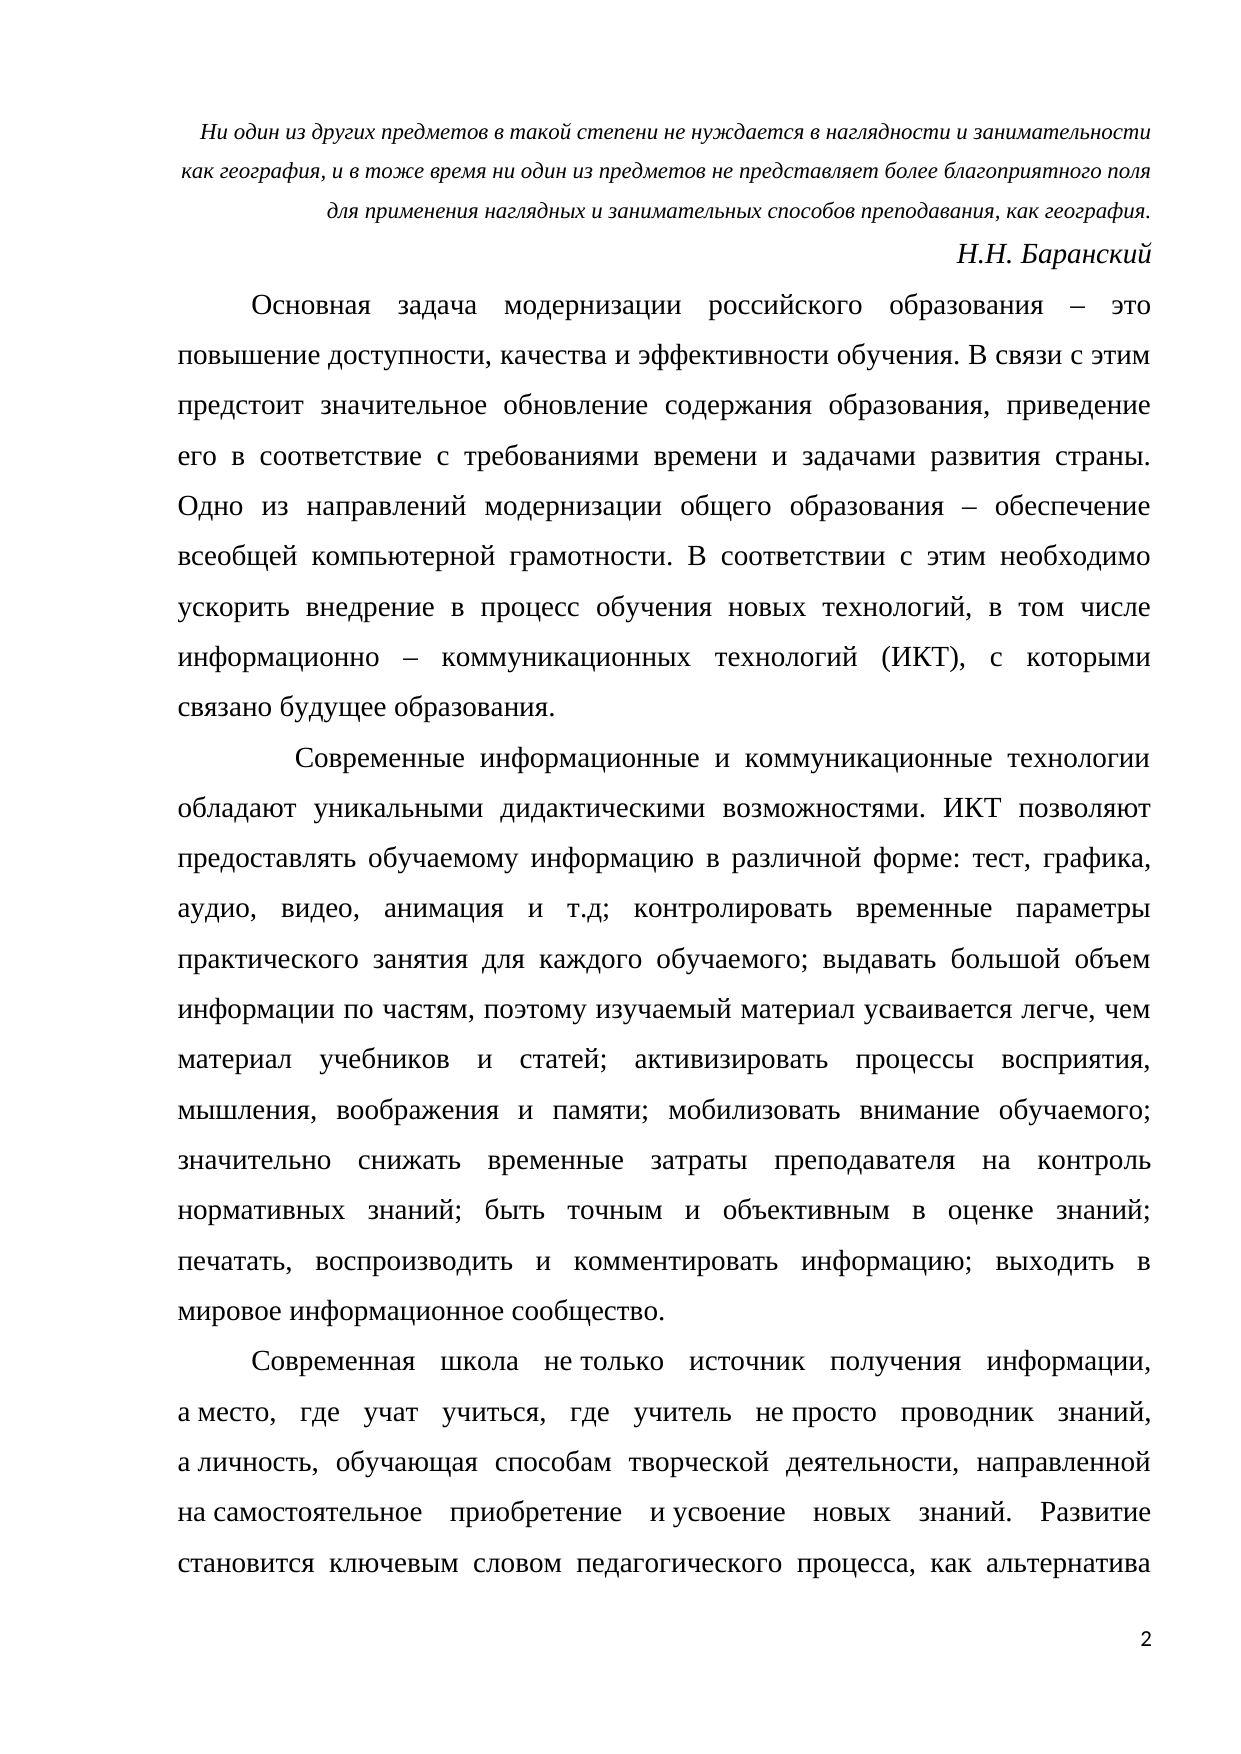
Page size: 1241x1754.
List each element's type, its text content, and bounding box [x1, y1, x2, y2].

text Н.Н. Баранский [177, 237, 1152, 270]
text Современные информационные и коммуникационные технологии обладают уникальными дидактическими возможностями. ИКТ позволяют предоставлять обучаемому информацию в различной форме: тест, графика, аудио, видео, анимация и т.д; контролировать временные параметры практического занятия для каждого обучаемого; выдавать большой объем информации по частям, поэтому изучаемый материал усваивается легче, чем материал учебников и статей; активизировать процессы восприятия, мышления, воображения и памяти; мобилизовать внимание обучаемого; значительно снижать временные затраты преподавателя на контроль нормативных знаний; быть точным и объективным в оценке знаний; печатать, воспроизводить и комментировать информацию; выходить в мировое информационное сообщество. [177, 740, 1152, 1327]
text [177, 1343, 1152, 1578]
text Основная задача модернизации российского образования – это повышение доступности, качества и эффективности обучения. В связи с этим предстоит значительное обновление содержания образования, приведение его в соответствие с требованиями времени и задачами развития страны. Одно из направлений модернизации общего образования – обеспечение всеобщей компьютерной грамотности. В соответствии с этим необходимо ускорить внедрение в процесс обучения новых технологий, в том числе информационно – коммуникационных технологий (ИКТ), с которыми связано будущее образования. [177, 287, 1152, 723]
text Ни один из других предметов в такой степени не нуждается в наглядности и занимательности как география, и в тоже время ни один из предметов не представляет более благоприятного поля для применения наглядных и занимательных способов преподавания, как география. [177, 118, 1152, 223]
